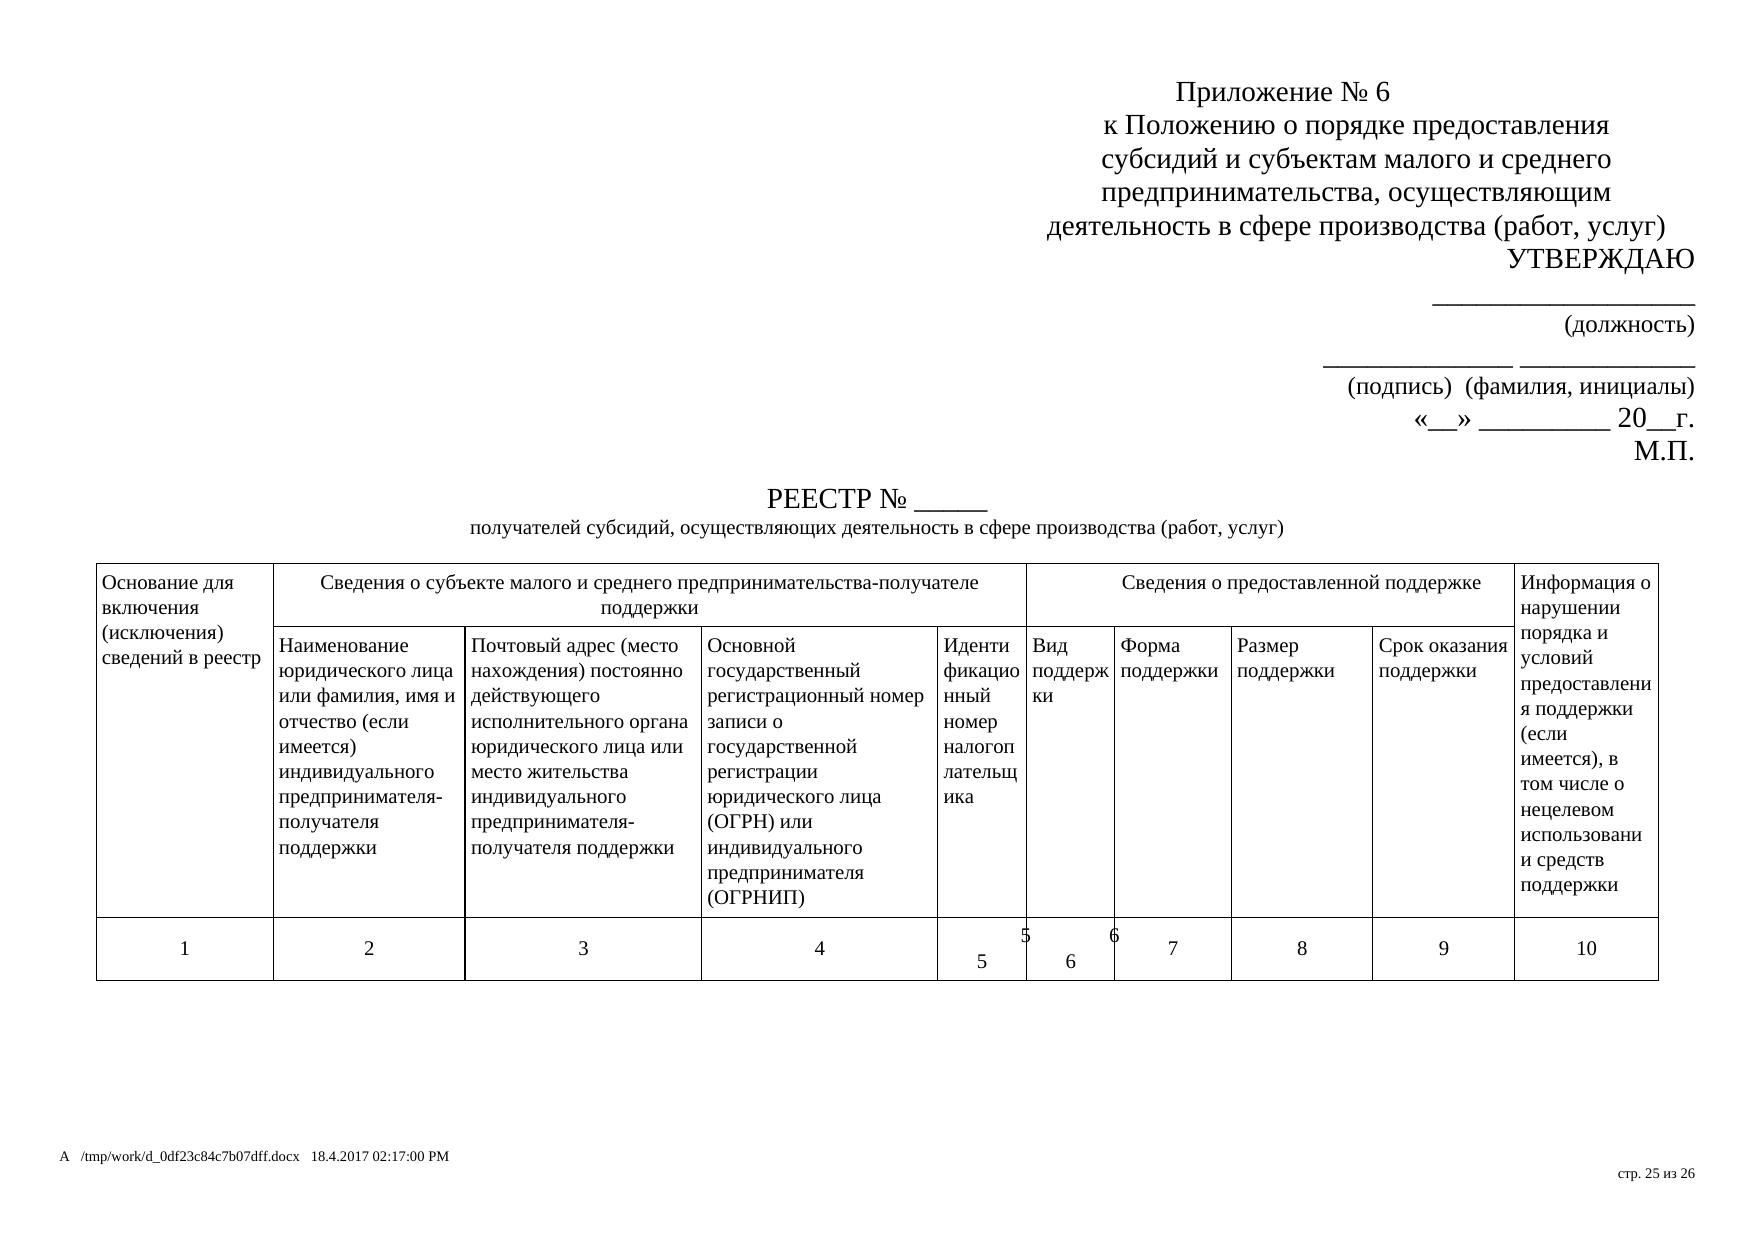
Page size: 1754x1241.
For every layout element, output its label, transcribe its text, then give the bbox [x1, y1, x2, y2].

table_cell 66 [1027, 918, 1114, 980]
text _____________ ____________ [709, 337, 1695, 371]
table_cell Идентификационный номер налогоплательщика [938, 627, 1026, 917]
table_cell Почтовый адрес (место нахождения) постоянно действующего исполнительного органа юридического лица или место жительства индивидуального предпринимателя-получателя поддержки [466, 627, 701, 917]
text М.П. [709, 433, 1695, 467]
table_cell 4 [702, 918, 937, 980]
text субсидий и субъектам малого и среднего предпринимательства, осуществляющим деятельность в сфере производства (работ, услуг) [1018, 141, 1695, 242]
table_cell 10 [1515, 918, 1658, 980]
table_cell Вид поддержки [1027, 627, 1114, 917]
text Приложение № 6 [797, 74, 1695, 107]
table_header Информация о нарушении порядка и условий предоставления поддержки (если имеется), в том числе о нецелевом использовании средств поддержки [1515, 564, 1658, 917]
text «__» _________ 20__г. [709, 400, 1695, 433]
table_cell Основной государственный регистрационный номер записи о государственной регистрации юридического лица (ОГРН) или индивидуального предпринимателя (ОГРНИП) [702, 627, 937, 917]
text к Положению о порядке предоставления [1018, 107, 1695, 141]
text (должность) [709, 309, 1695, 337]
table_cell Наименование юридического лица или фамилия, имя и отчество (если имеется) индивидуального предпринимателя-получателя поддержки [274, 627, 464, 917]
table_cell 7 [1115, 918, 1231, 980]
text получателей субсидий, осуществляющих деятельность в сфере производства (работ, услуг) [59, 515, 1695, 539]
text (подпись) (фамилия, инициалы) [709, 371, 1695, 400]
text УТВЕРЖДАЮ [709, 242, 1695, 275]
table_cell Размер поддержки [1232, 627, 1372, 917]
table_cell 3 [466, 918, 701, 980]
table_cell 2 [274, 918, 464, 980]
table_cell Срок оказания поддержки [1373, 627, 1514, 917]
table_cell Форма поддержки [1115, 627, 1231, 917]
table_cell 8 [1232, 918, 1372, 980]
table_cell 55 [938, 918, 1026, 980]
table_cell 1 [97, 918, 273, 980]
table_cell 9 [1373, 918, 1514, 980]
text РЕЕСТР № _____ [59, 481, 1695, 515]
table_header Основание для включения (исключения) сведений в реестр [97, 564, 273, 917]
table_header Сведения о субъекте малого и среднего предпринимательства-получателе поддержки [274, 564, 1026, 626]
table_header Сведения о предоставленной поддержке [1027, 564, 1514, 626]
text __________________ [709, 275, 1695, 309]
